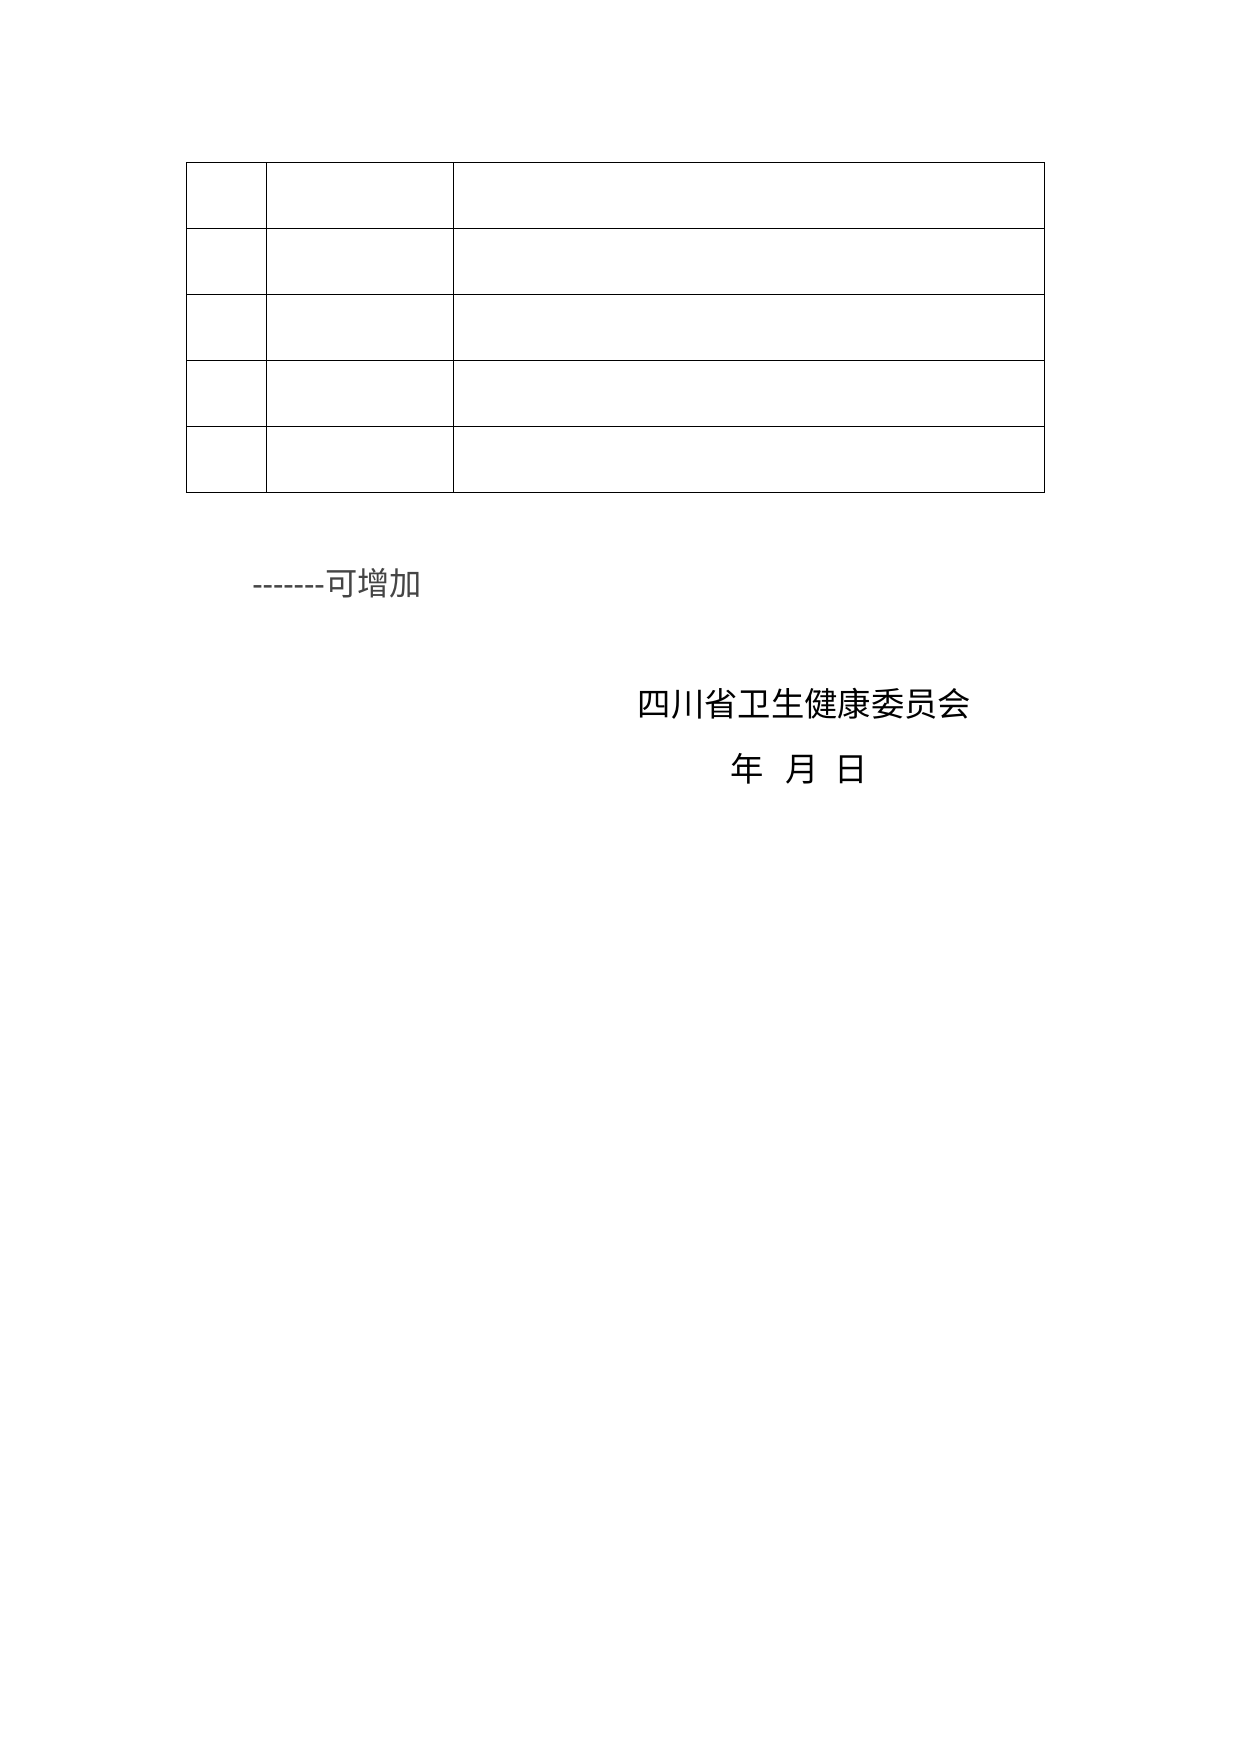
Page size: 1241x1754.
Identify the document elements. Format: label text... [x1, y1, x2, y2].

table_cell [454, 427, 1044, 492]
table_cell [187, 295, 266, 360]
table_cell [187, 163, 266, 228]
table_cell [267, 229, 453, 294]
table_cell [187, 361, 266, 426]
table_cell [267, 295, 453, 360]
table_cell [454, 361, 1044, 426]
table_cell [187, 427, 266, 492]
table_cell [454, 229, 1044, 294]
text -------可增加 [187, 558, 1058, 604]
table_cell [267, 163, 453, 228]
table_cell [267, 427, 453, 492]
text 四川省卫生健康委员会 [187, 669, 1058, 734]
table_cell [454, 295, 1044, 360]
table_cell [187, 229, 266, 294]
text 年 月 日 [187, 734, 1058, 799]
table_cell [454, 163, 1044, 228]
table_cell [267, 361, 453, 426]
